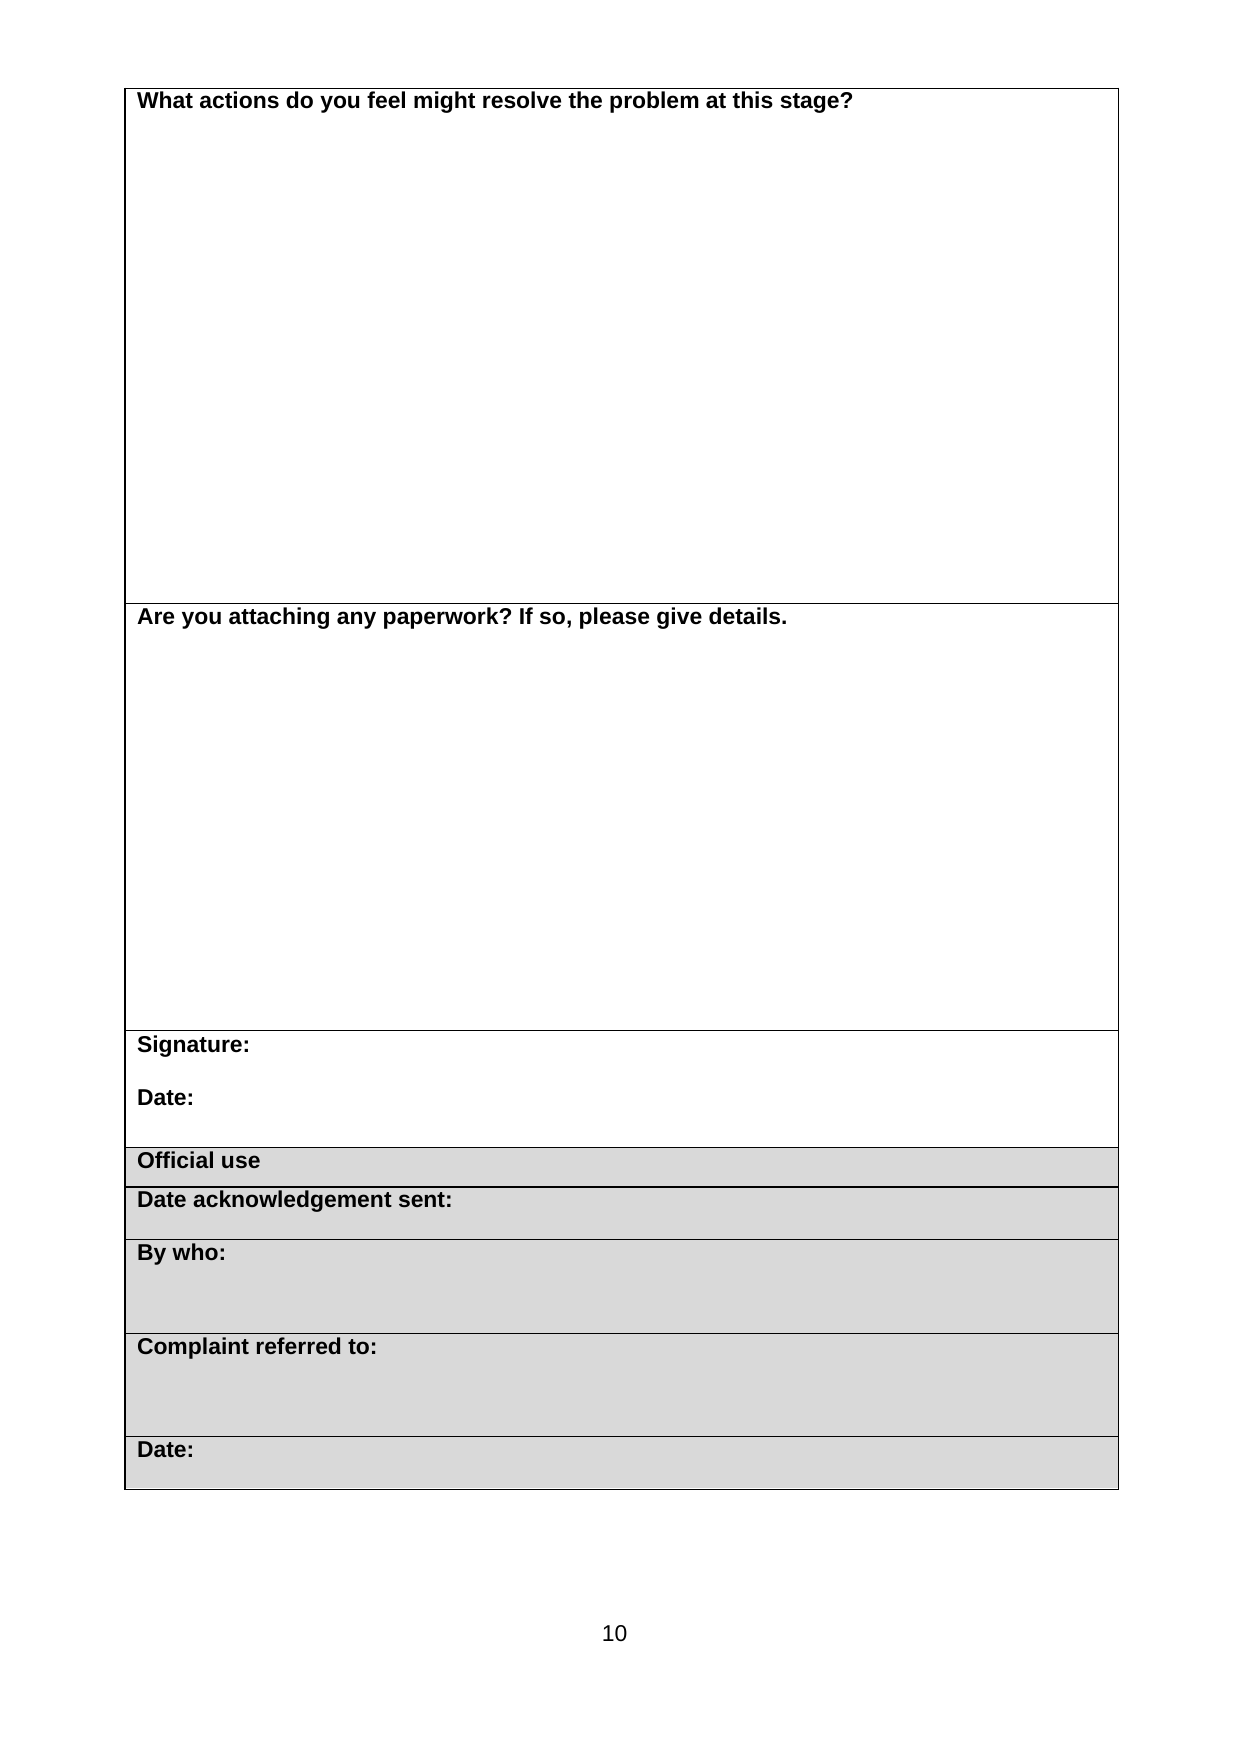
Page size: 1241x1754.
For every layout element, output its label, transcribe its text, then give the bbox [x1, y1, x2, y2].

table_cell Are you attaching any paperwork? If so, please give details. [126, 604, 1118, 1030]
table_header What actions do you feel might resolve the problem at this stage? [126, 89, 1118, 603]
table_cell Official use [126, 1148, 1118, 1186]
table_cell Signature: Date: [126, 1031, 1118, 1147]
table_cell Date: [126, 1437, 1118, 1488]
table_cell Complaint referred to: [126, 1334, 1118, 1436]
table_cell Date acknowledgement sent: [126, 1188, 1118, 1239]
table_cell By who: [126, 1240, 1118, 1333]
